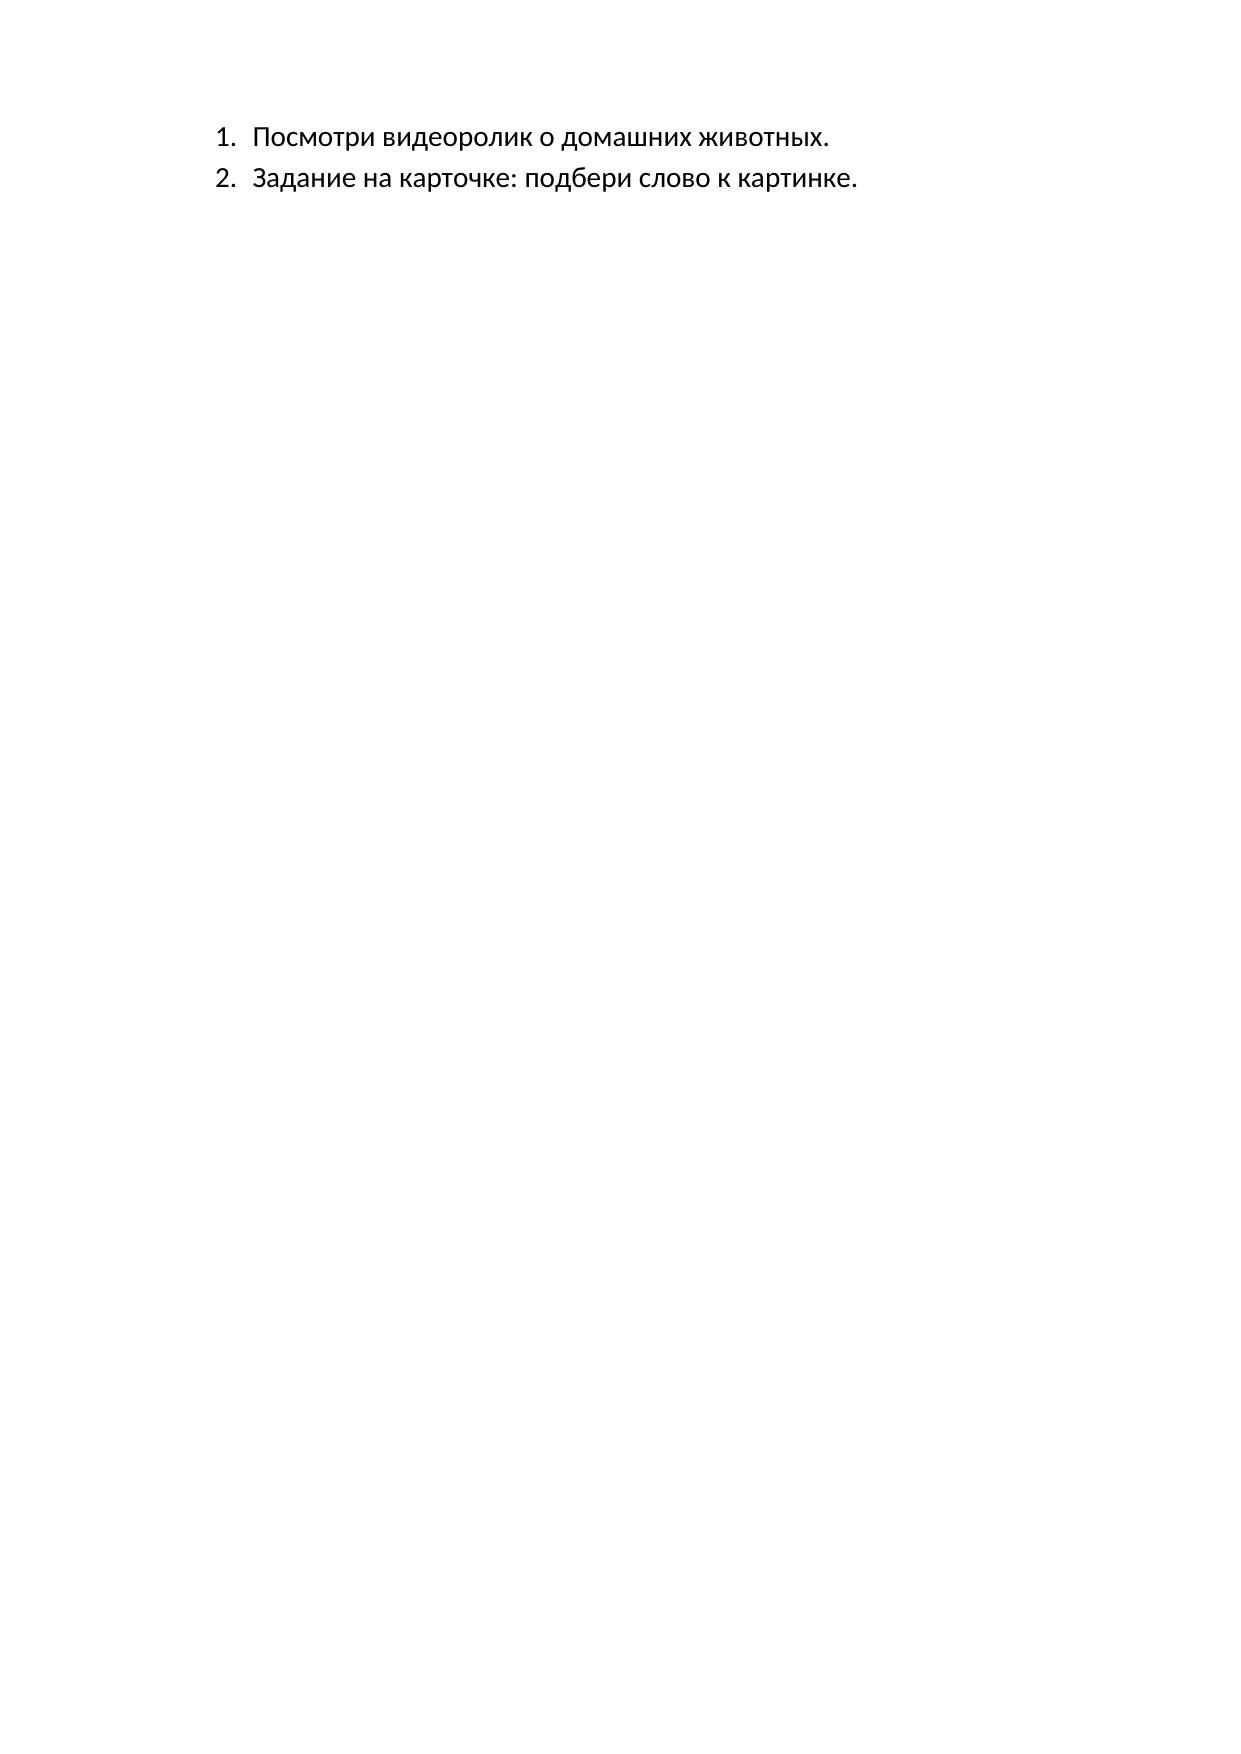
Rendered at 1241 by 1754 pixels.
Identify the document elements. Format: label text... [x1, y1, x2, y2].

list Задание на карточке: подбери слово к картинке. [215, 159, 1152, 195]
list Посмотри видеоролик о домашних животных. [215, 118, 1152, 154]
